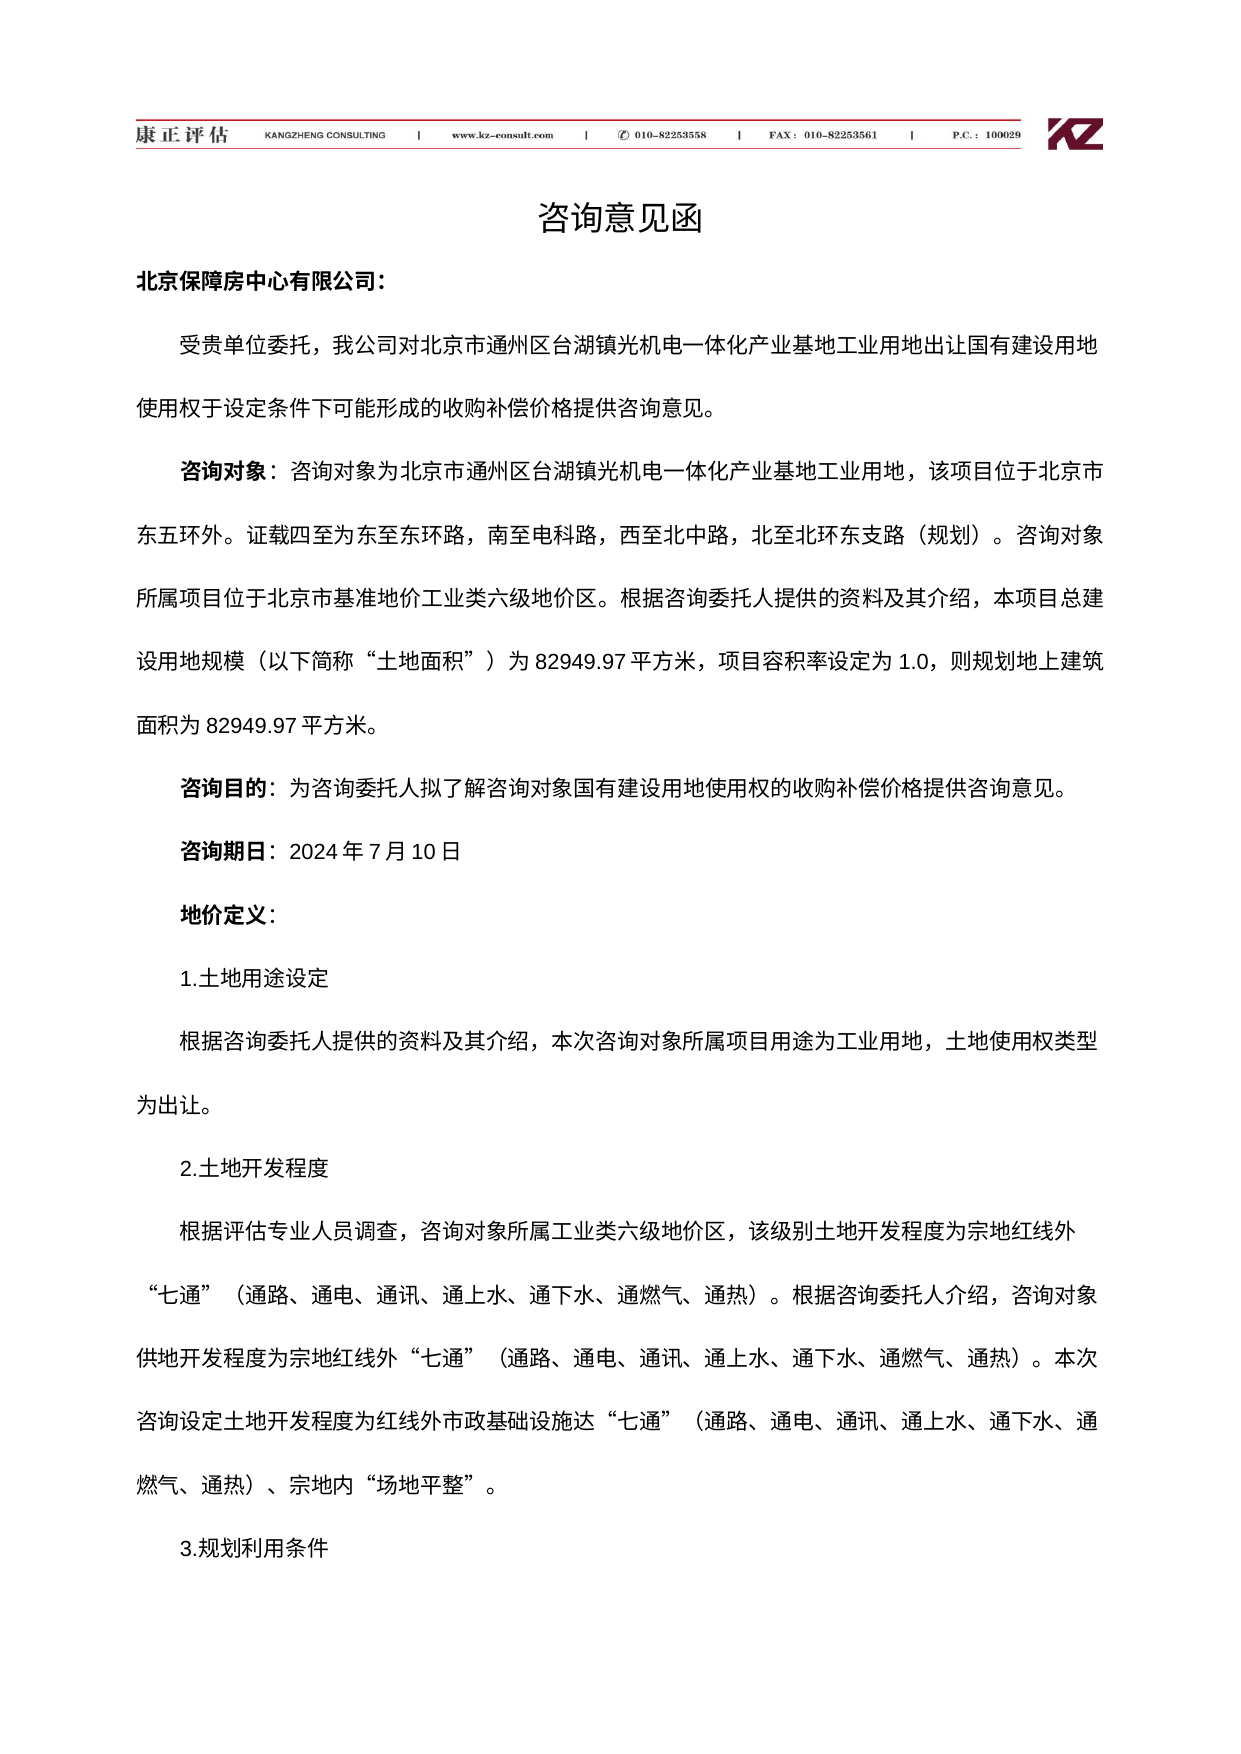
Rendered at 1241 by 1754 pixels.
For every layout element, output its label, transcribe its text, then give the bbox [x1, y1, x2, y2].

picture [135, 118, 1103, 150]
text 北京保障房中心有限公司： [136, 264, 1104, 296]
subtitle 咨询意见函 [136, 192, 1104, 240]
text 根据评估专业人员调查，咨询对象所属工业类六级地价区，该级别土地开发程度为宗地红线外“七通”（通路、通电、通讯、通上水、通下水、通燃气、通热）。根据咨询委托人介绍，咨询对象供地开发程度为宗地红线外“七通”（通路、通电、通讯、通上水、通下水、通燃气、通热）。本次咨询设定土地开发程度为红线外市政基础设施达“七通”（通路、通电、通讯、通上水、通下水、通燃气、通热）、宗地内“场地平整”。 [136, 1214, 1104, 1499]
text 1.土地用途设定 [136, 961, 1104, 993]
text 咨询对象：咨询对象为北京市通州区台湖镇光机电一体化产业基地工业用地，该项目位于北京市东五环外。证载四至为东至东环路，南至电科路，西至北中路，北至北环东支路（规划）。咨询对象所属项目位于北京市基准地价工业类六级地价区。根据咨询委托人提供的资料及其介绍，本项目总建设用地规模（以下简称“土地面积”）为82949.97平方米，项目容积率设定为1.0，则规划地上建筑面积为82949.97平方米。 [136, 454, 1104, 739]
text 咨询期日：2024年7月10日 [136, 834, 1104, 866]
text 受贵单位委托，我公司对北京市通州区台湖镇光机电一体化产业基地工业用地出让国有建设用地使用权于设定条件下可能形成的收购补偿价格提供咨询意见。 [136, 328, 1104, 423]
text 咨询目的：为咨询委托人拟了解咨询对象国有建设用地使用权的收购补偿价格提供咨询意见。 [136, 771, 1104, 803]
text 地价定义： [136, 898, 1104, 929]
text 根据咨询委托人提供的资料及其介绍，本次咨询对象所属项目用途为工业用地，土地使用权类型为出让。 [136, 1024, 1104, 1119]
text 3.规划利用条件 [136, 1531, 1104, 1563]
text 2.土地开发程度 [136, 1151, 1104, 1183]
